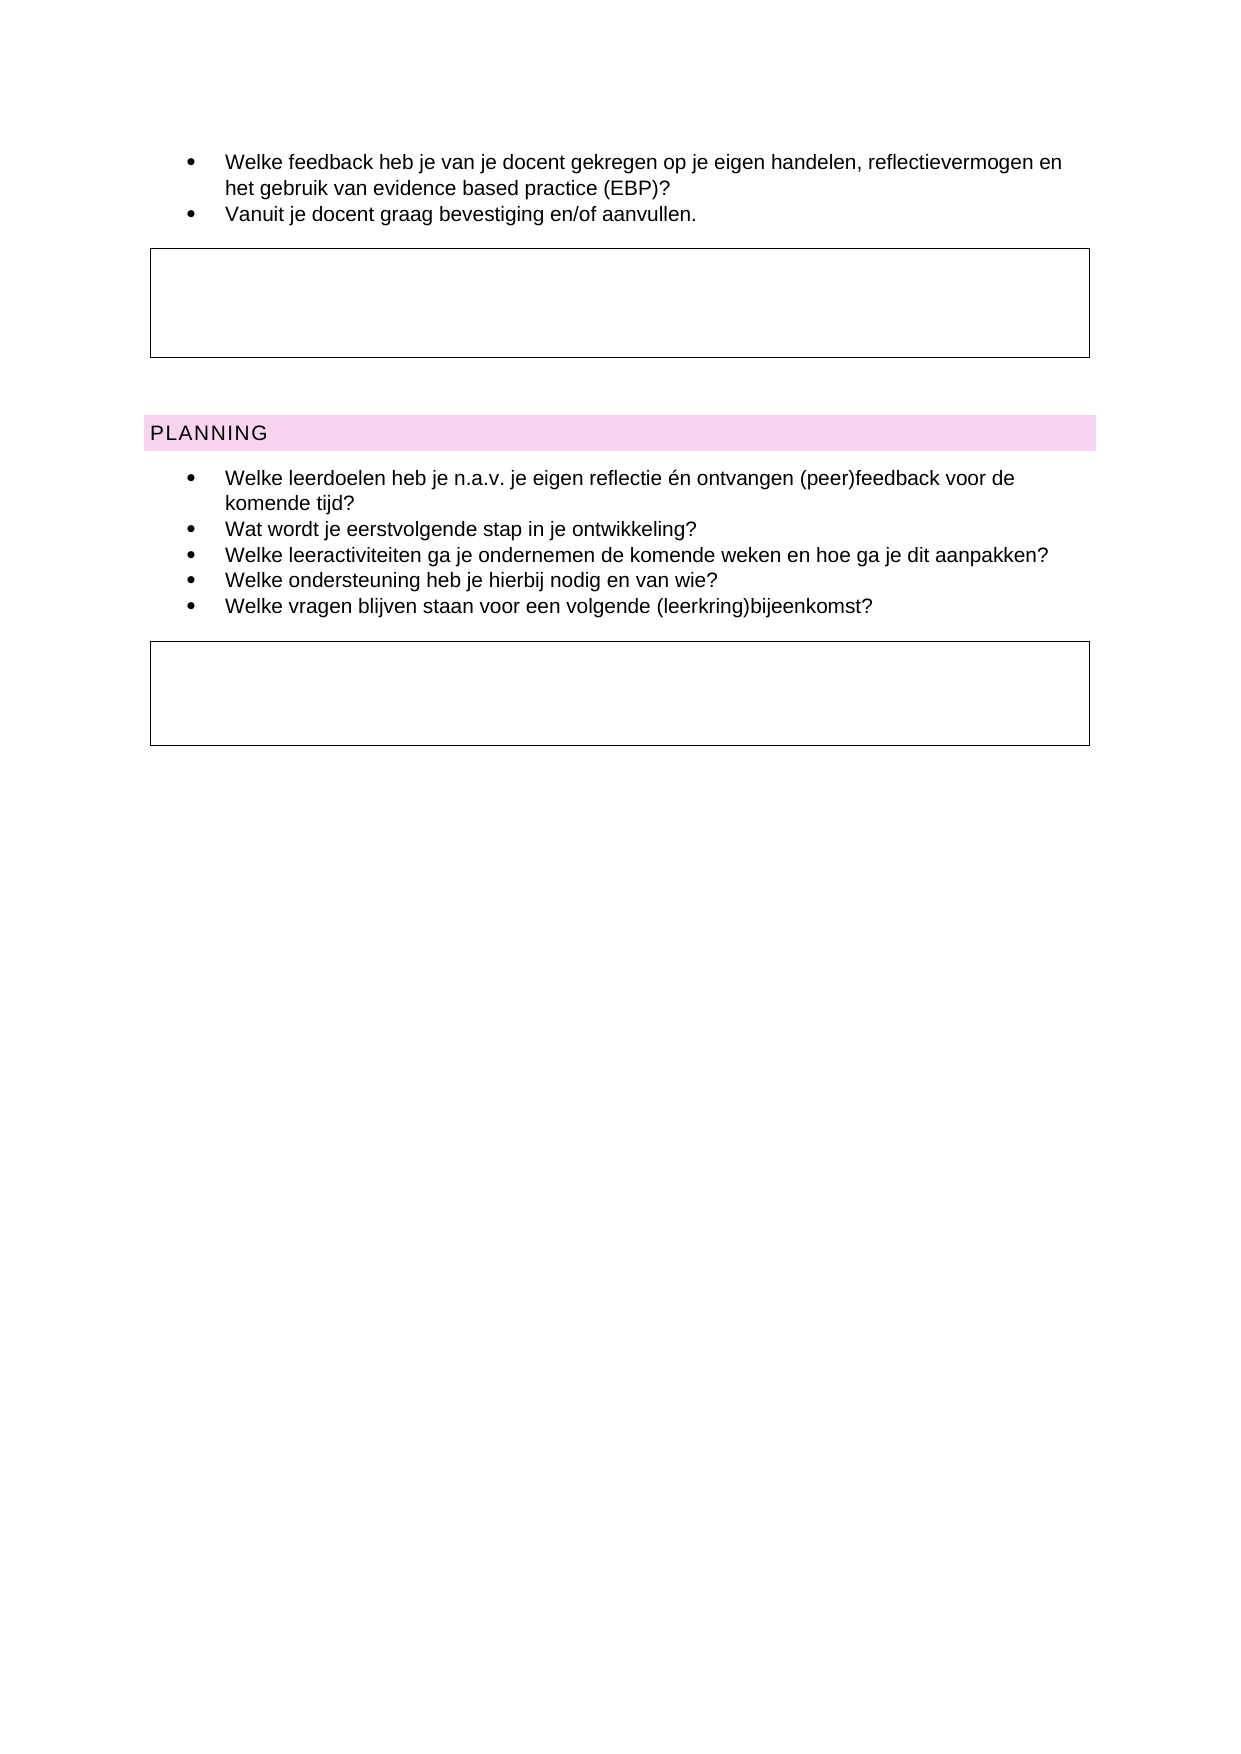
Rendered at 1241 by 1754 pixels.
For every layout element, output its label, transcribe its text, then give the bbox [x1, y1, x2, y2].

subtitle Planning [150, 421, 1090, 445]
list Wat wordt je eerstvolgende stap in je ontwikkeling? [187, 517, 1090, 541]
list Welke leeractiviteiten ga je ondernemen de komende weken en hoe ga je dit aanpakken? [187, 542, 1090, 567]
list Welke leerdoelen heb je n.a.v. je eigen reflectie én ontvangen (peer)feedback voor de komende tijd? [187, 465, 1090, 515]
table_header [151, 642, 1089, 745]
list Welke vragen blijven staan voor een volgende (leerkring)bijeenkomst? [187, 594, 1090, 618]
list Welke ondersteuning heb je hierbij nodig en van wie? [187, 568, 1090, 592]
list Welke feedback heb je van je docent gekregen op je eigen handelen, reflectievermogen en het gebruik van evidence based practice (EBP)? [187, 150, 1090, 200]
list Vanuit je docent graag bevestiging en/of aanvullen. [187, 201, 1090, 225]
table_header [151, 249, 1089, 357]
